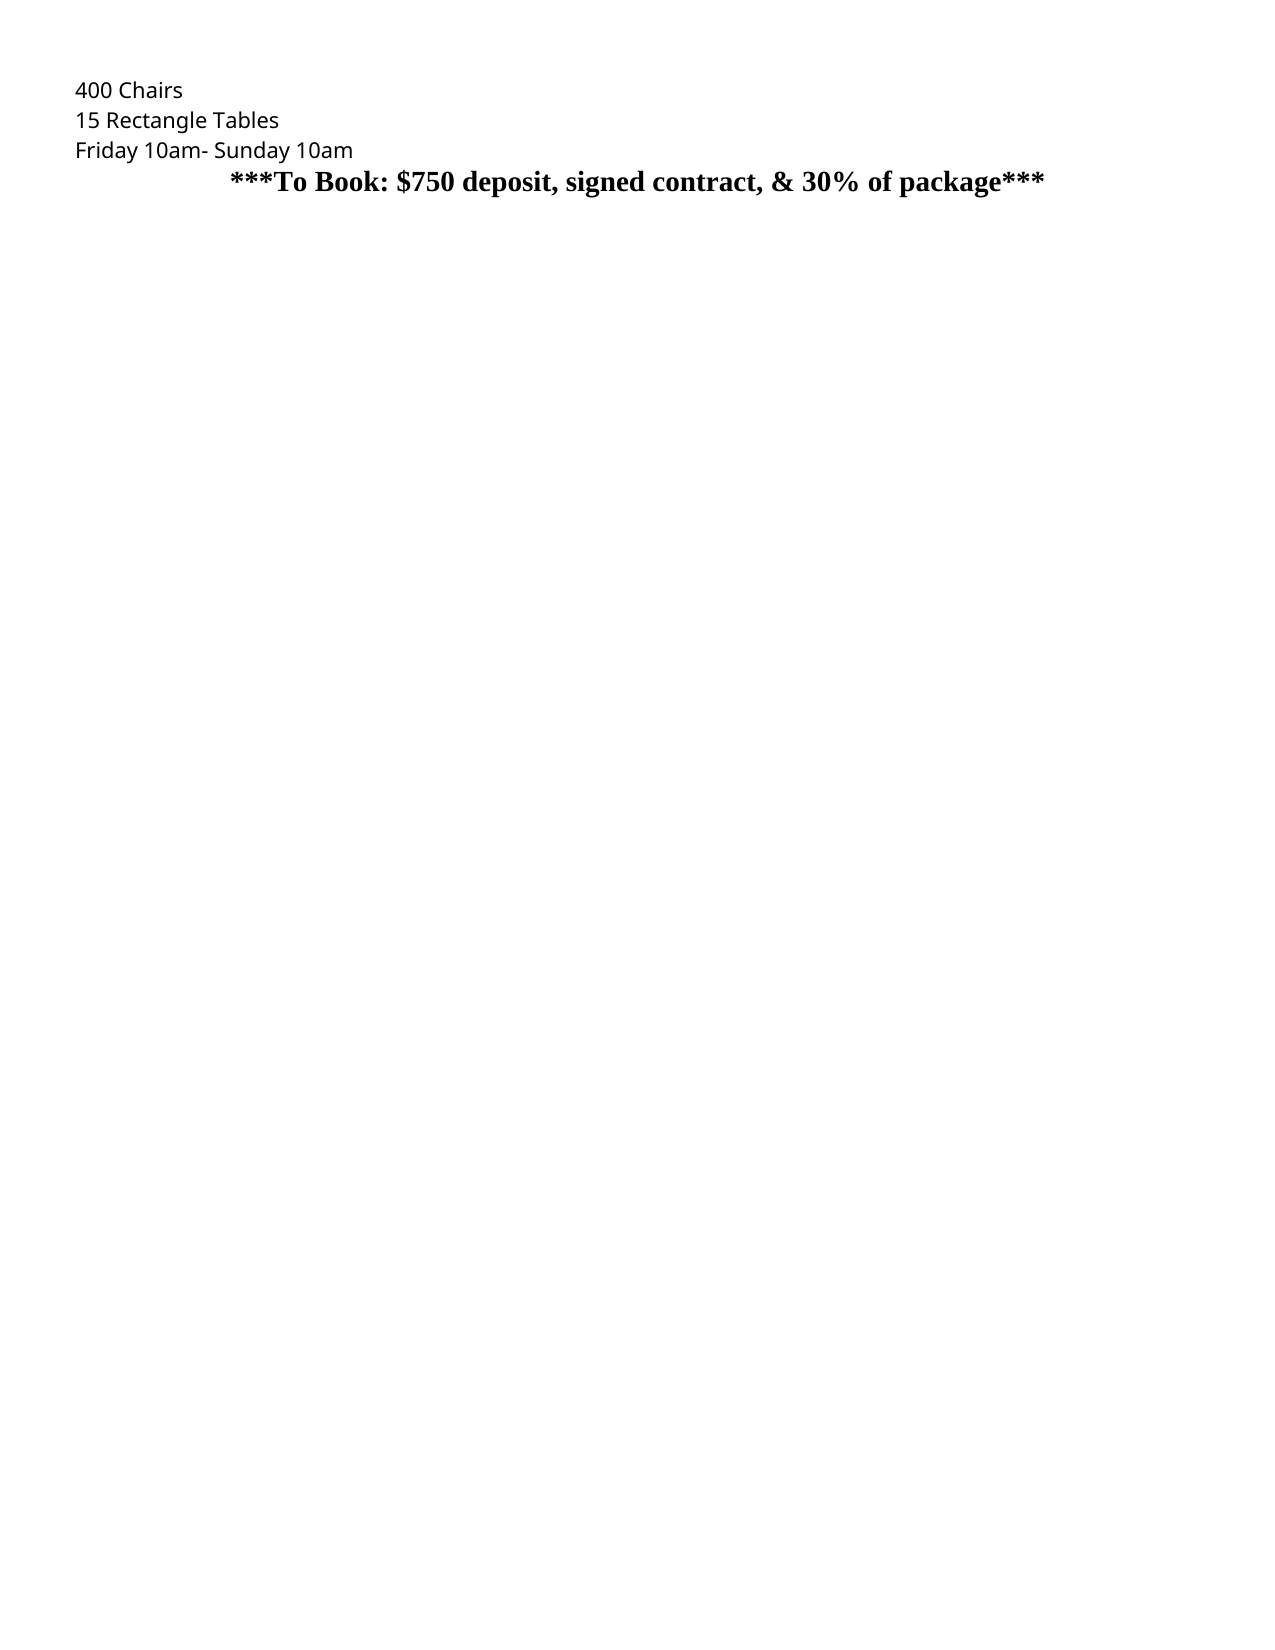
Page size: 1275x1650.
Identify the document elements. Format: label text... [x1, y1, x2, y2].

text Friday 10am- Sunday 10am [75, 134, 1200, 164]
text ***To Book: $750 deposit, signed contract, & 30% of package*** [75, 164, 1200, 198]
text 15 Rectangle Tables [75, 105, 1200, 134]
text 400 Chairs [75, 75, 1200, 105]
